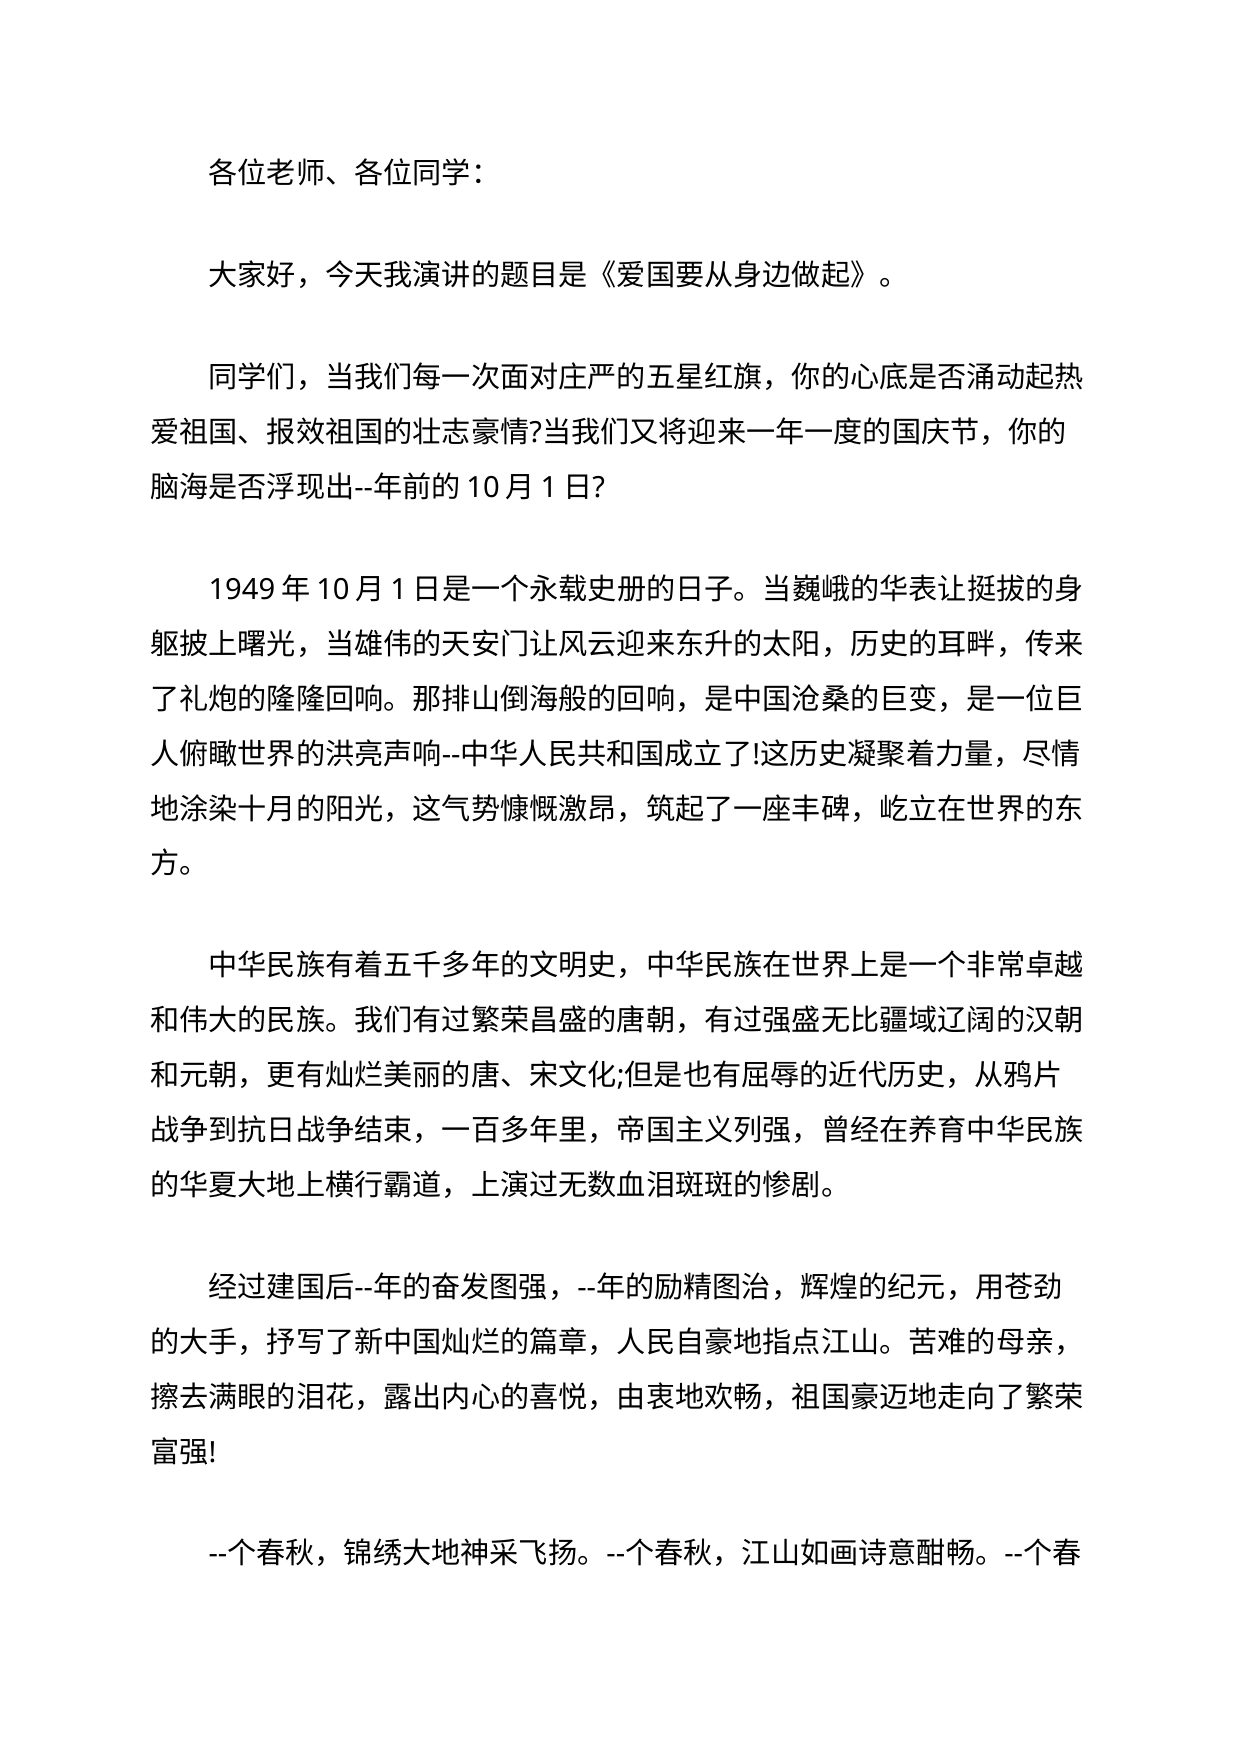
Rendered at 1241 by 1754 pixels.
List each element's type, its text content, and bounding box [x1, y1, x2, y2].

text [150, 1530, 1090, 1572]
text 大家好，今天我演讲的题目是《爱国要从身边做起》。 [150, 252, 1090, 294]
text 同学们，当我们每一次面对庄严的五星红旗，你的心底是否涌动起热爱祖国、报效祖国的壮志豪情?当我们又将迎来一年一度的国庆节，你的脑海是否浮现出--年前的10月1日? [150, 353, 1090, 506]
text 经过建国后--年的奋发图强，--年的励精图治，辉煌的纪元，用苍劲的大手，抒写了新中国灿烂的篇章，人民自豪地指点江山。苦难的母亲，擦去满眼的泪花，露出内心的喜悦，由衷地欢畅，祖国豪迈地走向了繁荣富强! [150, 1263, 1090, 1471]
text 中华民族有着五千多年的文明史，中华民族在世界上是一个非常卓越和伟大的民族。我们有过繁荣昌盛的唐朝，有过强盛无比疆域辽阔的汉朝和元朝，更有灿烂美丽的唐、宋文化;但是也有屈辱的近代历史，从鸦片战争到抗日战争结束，一百多年里，帝国主义列强，曾经在养育中华民族的华夏大地上横行霸道，上演过无数血泪斑斑的惨剧。 [150, 942, 1090, 1204]
text 1949年10月1日是一个永载史册的日子。当巍峨的华表让挺拔的身躯披上曙光，当雄伟的天安门让风云迎来东升的太阳，历史的耳畔，传来了礼炮的隆隆回响。那排山倒海般的回响，是中国沧桑的巨变，是一位巨人俯瞰世界的洪亮声响--中华人民共和国成立了!这历史凝聚着力量，尽情地涂染十月的阳光，这气势慷慨激昂，筑起了一座丰碑，屹立在世界的东方。 [150, 565, 1090, 882]
text 各位老师、各位同学： [150, 150, 1090, 192]
